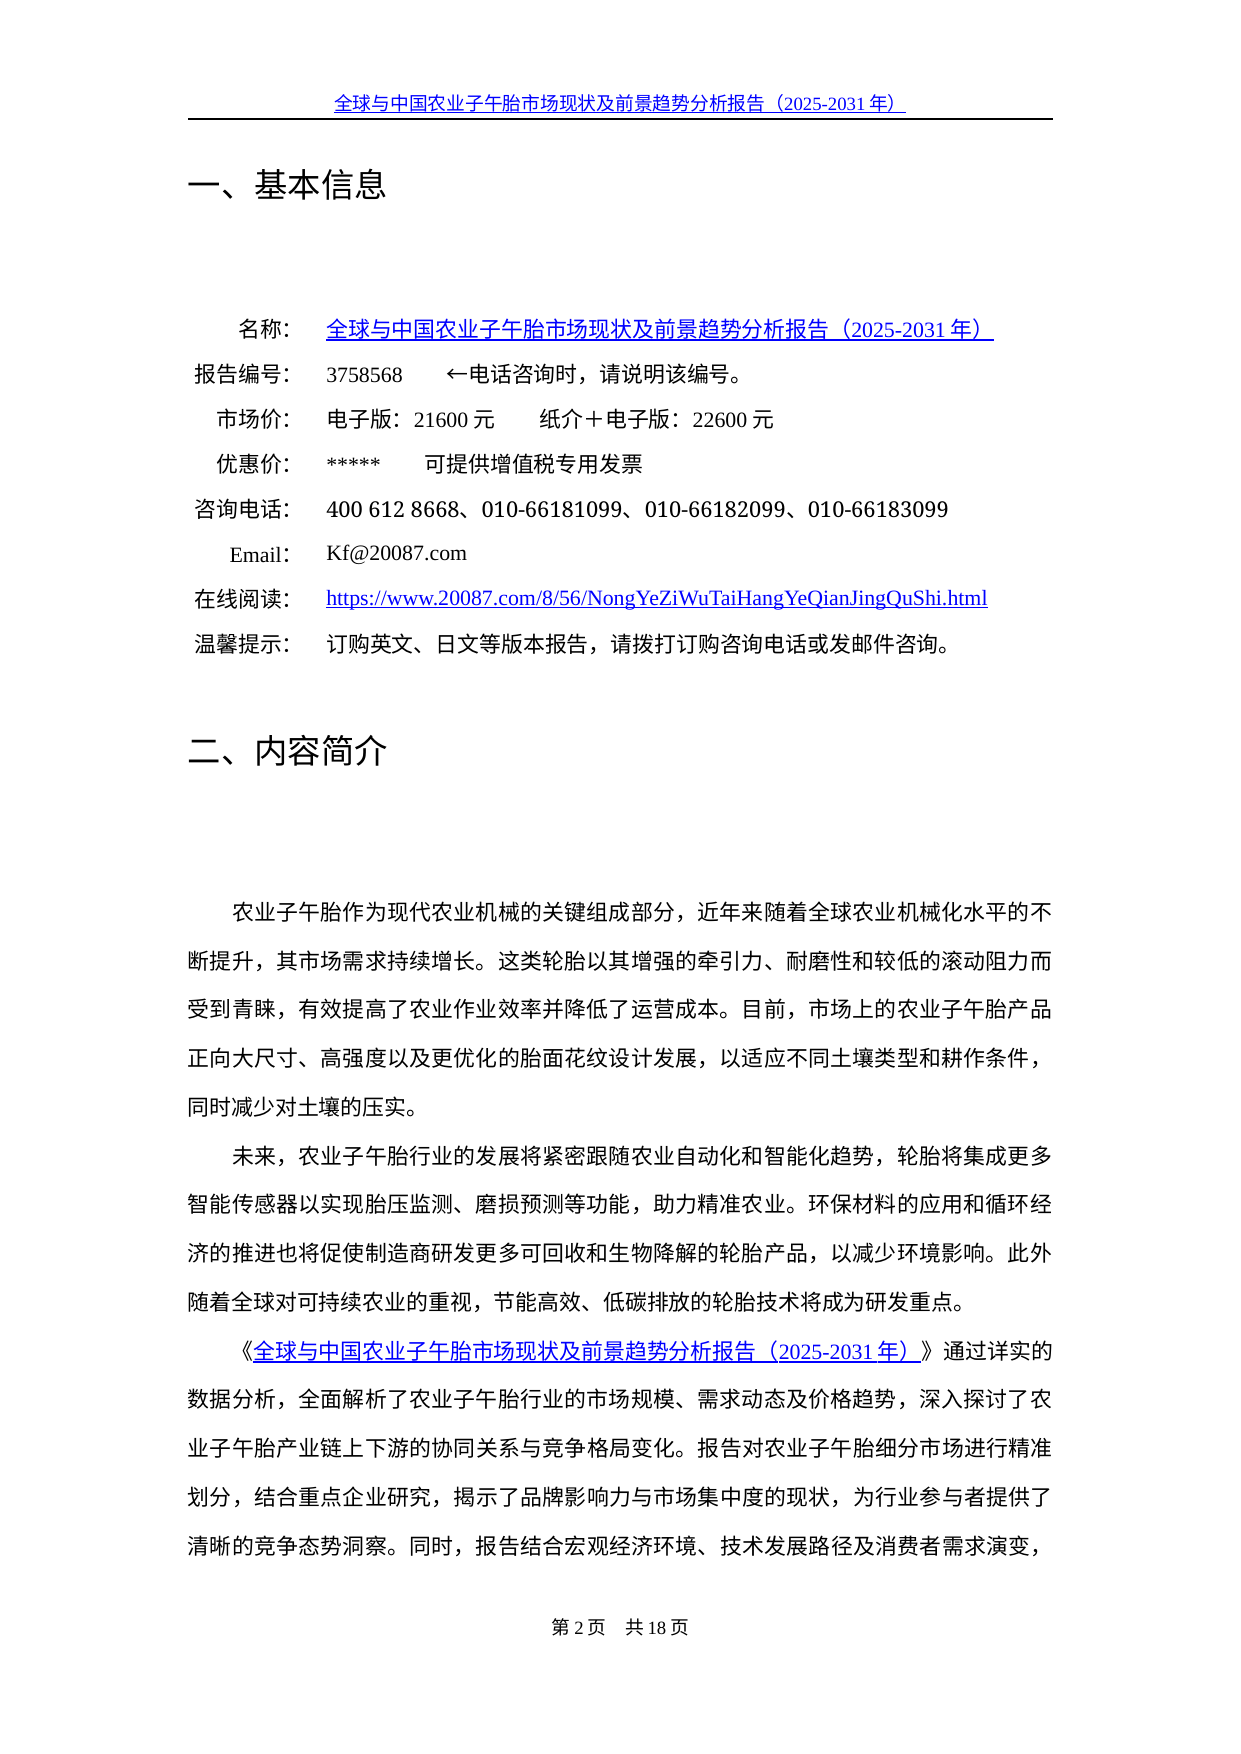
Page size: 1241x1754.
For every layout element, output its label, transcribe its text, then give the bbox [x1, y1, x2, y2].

table_cell 市场价： [167, 402, 315, 447]
table_cell 咨询电话： [167, 492, 315, 537]
table_cell 报告编号： [167, 357, 315, 402]
table_cell Kf@20087.com [315, 537, 1073, 582]
table_cell 电子版：21600 元 纸介＋电子版：22600 元 [315, 402, 1073, 447]
table_cell ***** 可提供增值税专用发票 [315, 447, 1073, 492]
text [187, 894, 1053, 1561]
table_cell 优惠价： [167, 447, 315, 492]
title 一、基本信息 [187, 150, 1053, 215]
table_header 名称： [167, 312, 315, 357]
table_cell [315, 582, 1073, 627]
table_cell 温馨提示： [167, 627, 315, 672]
table_cell 订购英文、日文等版本报告，请拨打订购咨询电话或发邮件咨询。 [315, 627, 1073, 672]
table_cell 在线阅读： [167, 582, 315, 627]
table_cell Email： [167, 537, 315, 582]
title 二、内容简介 [187, 717, 1053, 782]
table_header 全球与中国农业子午胎市场现状及前景趋势分析报告（2025-2031年） [315, 312, 1073, 357]
table_cell 3758568 ←电话咨询时，请说明该编号。 [315, 357, 1073, 402]
table_cell 400 612 8668、010-66181099、010-66182099、010-66183099 [315, 492, 1073, 537]
